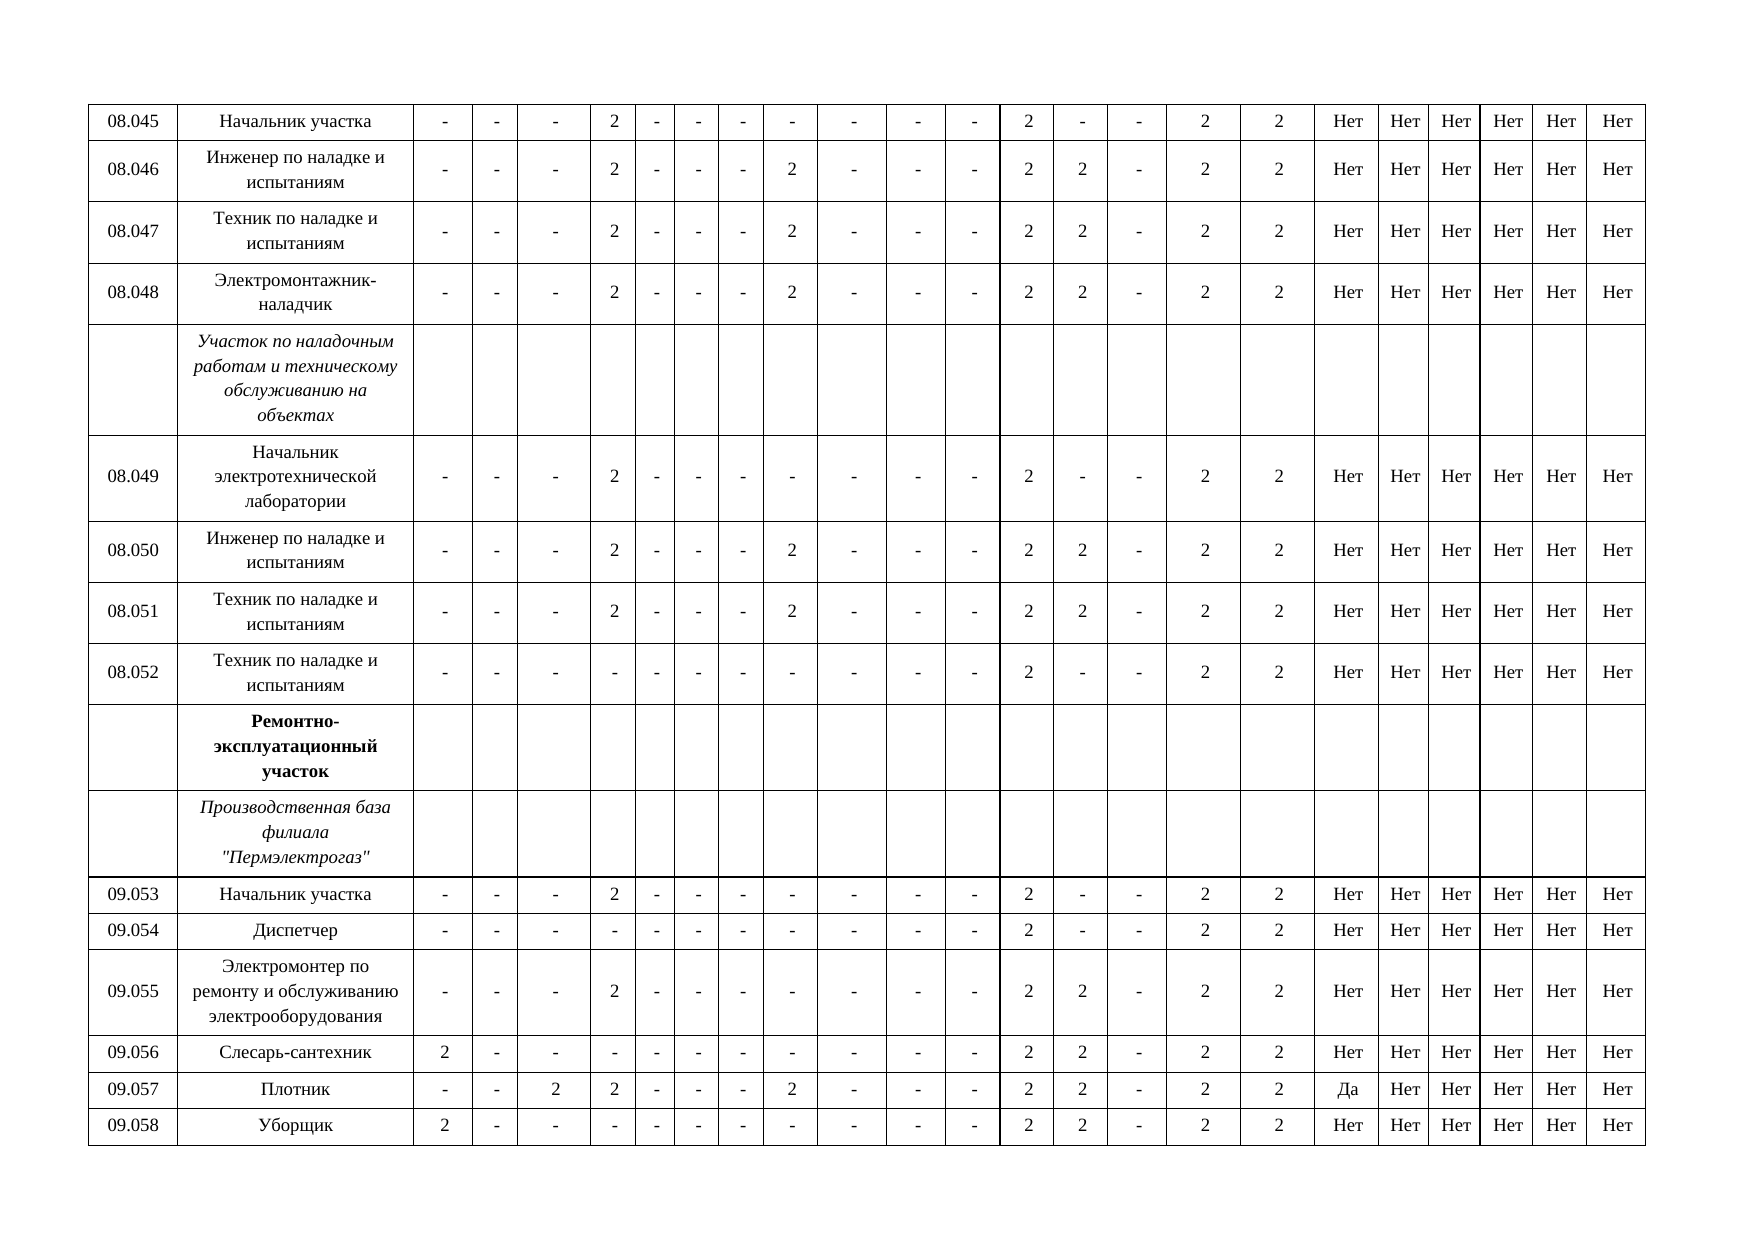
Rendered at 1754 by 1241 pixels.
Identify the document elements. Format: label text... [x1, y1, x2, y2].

table_cell Нет [1429, 1073, 1479, 1108]
table_cell Нет [1481, 583, 1532, 643]
table_cell Нет [1533, 644, 1586, 704]
table_cell - [818, 914, 886, 949]
table_cell [1108, 705, 1166, 790]
table_cell - [414, 436, 472, 521]
table_cell Нет [1379, 436, 1428, 521]
table_cell Нет [1481, 141, 1532, 201]
table_cell - [636, 583, 674, 643]
table_cell - [887, 141, 945, 201]
table_cell Нет [1315, 1036, 1378, 1072]
table_cell - [414, 1073, 472, 1108]
table_cell - [636, 878, 674, 913]
table_cell [1001, 325, 1053, 434]
table_cell - [636, 1109, 674, 1145]
table_cell [946, 705, 999, 790]
table_cell [1054, 325, 1107, 434]
table_cell [1429, 325, 1479, 434]
table_cell 2 [591, 264, 635, 324]
table_cell - [1108, 1036, 1166, 1072]
table_cell [414, 325, 472, 434]
table_cell 2 [591, 878, 635, 913]
table_cell 08.046 [89, 141, 177, 201]
table_cell - [675, 914, 718, 949]
table_cell Нет [1533, 1109, 1586, 1145]
table_cell 08.045 [89, 105, 177, 140]
table_cell - [473, 264, 517, 324]
table_cell Начальник участка [178, 105, 413, 140]
table_cell 2 [1001, 264, 1053, 324]
table_cell 2 [1054, 950, 1107, 1035]
table_cell Нет [1533, 105, 1586, 140]
table_cell - [473, 202, 517, 262]
table_cell 2 [1001, 105, 1053, 140]
table_cell - [818, 950, 886, 1035]
table_cell - [764, 105, 817, 140]
table_cell Нет [1533, 522, 1586, 582]
table_cell Нет [1429, 914, 1479, 949]
table_cell 2 [1241, 436, 1314, 521]
table_cell Нет [1315, 950, 1378, 1035]
table_cell Нет [1587, 1036, 1645, 1072]
table_cell [946, 325, 999, 434]
table_cell [1587, 325, 1645, 434]
table_cell 2 [1001, 644, 1053, 704]
table_cell [1315, 325, 1378, 434]
table_cell - [473, 436, 517, 521]
table_cell [946, 791, 999, 876]
table_cell [414, 791, 472, 876]
table_cell [591, 791, 635, 876]
table_cell - [636, 522, 674, 582]
table_cell - [818, 878, 886, 913]
table_cell 08.051 [89, 583, 177, 643]
table_cell 2 [764, 202, 817, 262]
table_cell Нет [1379, 1109, 1428, 1145]
table_cell Нет [1587, 878, 1645, 913]
table_cell [89, 791, 177, 876]
table_cell - [414, 141, 472, 201]
table_cell - [764, 1036, 817, 1072]
table_cell - [414, 522, 472, 582]
table_cell Нет [1481, 522, 1532, 582]
table_cell 2 [414, 1036, 472, 1072]
table_cell - [518, 141, 590, 201]
table_cell 2 [591, 105, 635, 140]
table_cell 2 [1054, 1109, 1107, 1145]
table_cell - [946, 141, 999, 201]
table_cell 2 [1241, 522, 1314, 582]
table_cell 2 [1001, 583, 1053, 643]
table_cell Нет [1315, 202, 1378, 262]
table_cell 08.049 [89, 436, 177, 521]
table_cell 2 [1001, 522, 1053, 582]
table_cell - [719, 264, 763, 324]
table_cell - [887, 522, 945, 582]
table_cell 2 [1001, 1036, 1053, 1072]
table_cell Нет [1379, 878, 1428, 913]
table_cell - [518, 202, 590, 262]
table_cell Инженер по наладке и испытаниям [178, 141, 413, 201]
table_cell 08.052 [89, 644, 177, 704]
table_cell - [946, 583, 999, 643]
table_cell [675, 791, 718, 876]
table_cell 2 [1241, 583, 1314, 643]
table_cell [89, 325, 177, 434]
table_cell - [591, 1036, 635, 1072]
table_cell - [473, 105, 517, 140]
table_cell 2 [1241, 914, 1314, 949]
table_cell [818, 791, 886, 876]
table_cell - [764, 950, 817, 1035]
table_cell [1429, 791, 1479, 876]
table_cell Нет [1429, 644, 1479, 704]
table_cell - [764, 436, 817, 521]
table_cell [591, 705, 635, 790]
table_cell [818, 705, 886, 790]
table_cell - [518, 436, 590, 521]
table_cell [1167, 325, 1240, 434]
table_cell 2 [1001, 141, 1053, 201]
table_cell - [591, 914, 635, 949]
table_cell - [1108, 914, 1166, 949]
table_cell 2 [1241, 878, 1314, 913]
table_cell 2 [1167, 914, 1240, 949]
table_cell 08.048 [89, 264, 177, 324]
table_cell 2 [591, 1073, 635, 1108]
table_cell - [518, 522, 590, 582]
table_cell Нет [1533, 436, 1586, 521]
table_cell - [636, 436, 674, 521]
table_cell - [414, 264, 472, 324]
table_cell - [764, 914, 817, 949]
table_cell - [818, 1073, 886, 1108]
table_cell [1241, 705, 1314, 790]
table_cell - [887, 105, 945, 140]
table_cell - [675, 1036, 718, 1072]
table_cell - [473, 1073, 517, 1108]
table_cell 2 [1241, 141, 1314, 201]
table_cell 2 [1167, 522, 1240, 582]
table_cell Электромонтер по ремонту и обслуживанию электрооборудования [178, 950, 413, 1035]
table_cell - [719, 436, 763, 521]
table_cell Нет [1429, 105, 1479, 140]
table_cell Нет [1481, 105, 1532, 140]
table_cell [887, 791, 945, 876]
table_cell Нет [1481, 950, 1532, 1035]
table_cell - [1054, 436, 1107, 521]
table_cell Нет [1533, 950, 1586, 1035]
table_cell [675, 705, 718, 790]
table_cell Нет [1379, 202, 1428, 262]
table_cell 2 [591, 583, 635, 643]
table_cell 2 [591, 202, 635, 262]
table_cell - [636, 105, 674, 140]
table_cell - [1054, 105, 1107, 140]
table_cell 2 [764, 583, 817, 643]
table_cell [719, 705, 763, 790]
table_cell Нет [1481, 436, 1532, 521]
table_cell 2 [1241, 105, 1314, 140]
table_cell - [887, 202, 945, 262]
table_cell - [818, 583, 886, 643]
table_cell Техник по наладке и испытаниям [178, 644, 413, 704]
table_cell [675, 325, 718, 434]
table_cell 2 [1167, 950, 1240, 1035]
table_cell Нет [1481, 1073, 1532, 1108]
table_cell - [473, 950, 517, 1035]
table_cell [1587, 791, 1645, 876]
table_cell Да [1315, 1073, 1378, 1108]
table_cell [1533, 791, 1586, 876]
table_cell [818, 325, 886, 434]
table_cell - [518, 583, 590, 643]
table_cell 2 [1167, 878, 1240, 913]
table_cell Нет [1587, 202, 1645, 262]
table_cell Нет [1379, 644, 1428, 704]
table_cell Нет [1587, 950, 1645, 1035]
table_cell Нет [1429, 583, 1479, 643]
table_cell Нет [1587, 914, 1645, 949]
table_cell 09.054 [89, 914, 177, 949]
table_cell [719, 325, 763, 434]
table_cell - [719, 1073, 763, 1108]
table_cell - [1108, 264, 1166, 324]
table_cell [1241, 325, 1314, 434]
table_cell 2 [591, 436, 635, 521]
table_cell - [1108, 644, 1166, 704]
table_cell - [887, 1109, 945, 1145]
table_cell [1315, 705, 1378, 790]
table_cell 2 [1054, 1036, 1107, 1072]
table_cell Нет [1379, 1073, 1428, 1108]
table_cell Нет [1315, 914, 1378, 949]
table_cell Нет [1533, 1073, 1586, 1108]
table_cell 2 [764, 264, 817, 324]
table_cell Нет [1429, 1109, 1479, 1145]
table_cell [1241, 791, 1314, 876]
table_cell Инженер по наладке и испытаниям [178, 522, 413, 582]
table_cell - [719, 583, 763, 643]
table_cell Нет [1481, 264, 1532, 324]
table_cell 2 [1001, 1109, 1053, 1145]
table_cell - [1108, 950, 1166, 1035]
table_cell [1587, 705, 1645, 790]
table_cell 2 [1167, 644, 1240, 704]
table_cell - [1054, 914, 1107, 949]
table_cell 2 [518, 1073, 590, 1108]
table_cell - [414, 878, 472, 913]
table_cell [1379, 325, 1428, 434]
table_cell - [818, 644, 886, 704]
table_cell - [636, 202, 674, 262]
table_cell [1001, 791, 1053, 876]
table_cell Нет [1315, 436, 1378, 521]
table_cell Нет [1315, 583, 1378, 643]
table_cell 2 [1167, 105, 1240, 140]
table_cell - [887, 436, 945, 521]
table_cell - [946, 914, 999, 949]
table_cell - [946, 264, 999, 324]
table_cell - [414, 950, 472, 1035]
table_cell - [675, 436, 718, 521]
table_cell Нет [1587, 264, 1645, 324]
table_cell Нет [1315, 264, 1378, 324]
table_cell - [818, 1109, 886, 1145]
table_cell 2 [1054, 141, 1107, 201]
table_cell [1481, 705, 1532, 790]
table_cell Нет [1429, 878, 1479, 913]
table_cell [1429, 705, 1479, 790]
table_cell - [946, 1036, 999, 1072]
table_cell - [764, 644, 817, 704]
table_cell - [675, 264, 718, 324]
table_cell Нет [1587, 1073, 1645, 1108]
table_cell 2 [1001, 878, 1053, 913]
table_cell 2 [1241, 1073, 1314, 1108]
table_cell - [1108, 1073, 1166, 1108]
table_cell [1481, 325, 1532, 434]
table_cell Нет [1587, 141, 1645, 201]
table_cell Нет [1533, 914, 1586, 949]
table_cell - [719, 522, 763, 582]
table_cell - [887, 878, 945, 913]
table_cell Нет [1533, 202, 1586, 262]
table_cell - [414, 105, 472, 140]
table_cell [1108, 325, 1166, 434]
table_cell 09.053 [89, 878, 177, 913]
table_cell - [946, 105, 999, 140]
table_cell [89, 705, 177, 790]
table_cell - [719, 141, 763, 201]
table_cell - [675, 105, 718, 140]
table_cell - [675, 1109, 718, 1145]
table_cell [636, 325, 674, 434]
table_cell - [946, 950, 999, 1035]
table_cell - [946, 1073, 999, 1108]
table_cell [473, 325, 517, 434]
table_cell - [518, 644, 590, 704]
table_cell Нет [1429, 950, 1479, 1035]
table_cell Нет [1533, 878, 1586, 913]
table_cell - [518, 1109, 590, 1145]
table_cell 08.050 [89, 522, 177, 582]
table_cell Нет [1379, 583, 1428, 643]
table_cell - [473, 878, 517, 913]
table_cell Нет [1315, 644, 1378, 704]
table_cell [1533, 325, 1586, 434]
table_cell - [887, 1036, 945, 1072]
table_cell - [591, 644, 635, 704]
table_cell Нет [1429, 264, 1479, 324]
table_cell - [719, 950, 763, 1035]
table_cell Начальник электротехнической лаборатории [178, 436, 413, 521]
table_cell 2 [1001, 1073, 1053, 1108]
table_cell - [636, 644, 674, 704]
table_cell Электромонтажник-наладчик [178, 264, 413, 324]
table_cell Нет [1429, 436, 1479, 521]
table_cell - [1108, 1109, 1166, 1145]
table_cell - [946, 1109, 999, 1145]
table_cell 2 [1001, 950, 1053, 1035]
table_cell - [887, 264, 945, 324]
table_cell - [946, 878, 999, 913]
table_cell Нет [1379, 950, 1428, 1035]
table_cell - [818, 522, 886, 582]
table_cell - [719, 202, 763, 262]
table_cell - [1108, 436, 1166, 521]
table_cell Плотник [178, 1073, 413, 1108]
table_cell Нет [1481, 644, 1532, 704]
table_cell Нет [1481, 914, 1532, 949]
table_cell 2 [764, 141, 817, 201]
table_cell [178, 1109, 413, 1145]
table_cell - [1108, 141, 1166, 201]
table_cell 2 [1054, 522, 1107, 582]
table_cell [1167, 705, 1240, 790]
table_cell - [473, 644, 517, 704]
table_cell Нет [1587, 436, 1645, 521]
table_cell Нет [1533, 141, 1586, 201]
table_cell Производственная база филиала "Пермэлектрогаз" [178, 791, 413, 876]
table_cell - [818, 1036, 886, 1072]
table_cell 2 [1241, 950, 1314, 1035]
table_cell - [675, 878, 718, 913]
table_cell 2 [414, 1109, 472, 1145]
table_cell - [414, 583, 472, 643]
table_cell Нет [1481, 878, 1532, 913]
table_cell Начальник участка [178, 878, 413, 913]
table_cell - [1108, 522, 1166, 582]
table_cell Нет [1429, 1036, 1479, 1072]
table_cell [1108, 791, 1166, 876]
table_cell [764, 325, 817, 434]
table_cell 09.057 [89, 1073, 177, 1108]
table_cell 2 [764, 1073, 817, 1108]
table_cell - [719, 105, 763, 140]
table_cell - [675, 950, 718, 1035]
table_cell 09.058 [89, 1109, 177, 1145]
table_cell [764, 791, 817, 876]
table_cell - [946, 436, 999, 521]
table_cell 2 [591, 522, 635, 582]
table_cell - [675, 202, 718, 262]
table_cell - [818, 436, 886, 521]
table_cell [518, 705, 590, 790]
table_cell - [473, 522, 517, 582]
table_cell Нет [1533, 583, 1586, 643]
table_cell Нет [1587, 583, 1645, 643]
table_cell - [1054, 878, 1107, 913]
table_cell - [473, 583, 517, 643]
table_cell - [636, 264, 674, 324]
table_cell - [636, 1073, 674, 1108]
table_cell 2 [591, 141, 635, 201]
table_cell 2 [1001, 202, 1053, 262]
table_cell 09.056 [89, 1036, 177, 1072]
table_cell - [946, 202, 999, 262]
table_cell Нет [1379, 141, 1428, 201]
table_cell [1315, 791, 1378, 876]
table_cell Техник по наладке и испытаниям [178, 583, 413, 643]
table_cell - [818, 141, 886, 201]
table_cell Нет [1429, 141, 1479, 201]
table_cell - [518, 914, 590, 949]
table_cell - [764, 878, 817, 913]
table_cell - [473, 914, 517, 949]
table_cell - [414, 914, 472, 949]
table_cell - [518, 105, 590, 140]
table_cell - [473, 1036, 517, 1072]
table_cell [719, 791, 763, 876]
table_cell [887, 325, 945, 434]
table_cell 2 [1167, 583, 1240, 643]
table_cell Техник по наладке и испытаниям [178, 202, 413, 262]
table_cell Нет [1587, 105, 1645, 140]
table_cell [518, 791, 590, 876]
table_cell 2 [1167, 202, 1240, 262]
table_cell - [636, 914, 674, 949]
table_cell 2 [1167, 141, 1240, 201]
table_cell 09.055 [89, 950, 177, 1035]
table_cell 2 [1054, 1073, 1107, 1108]
table_cell 2 [764, 522, 817, 582]
table_cell - [636, 141, 674, 201]
table_cell [636, 791, 674, 876]
table_cell 2 [591, 950, 635, 1035]
table_cell [1481, 791, 1532, 876]
table_cell 2 [1054, 583, 1107, 643]
table_cell Нет [1379, 105, 1428, 140]
table_cell - [675, 644, 718, 704]
table_cell - [591, 1109, 635, 1145]
table_cell - [675, 583, 718, 643]
table_cell - [1108, 105, 1166, 140]
table_cell Нет [1379, 264, 1428, 324]
table_cell - [887, 583, 945, 643]
table_cell - [473, 141, 517, 201]
table_cell - [414, 202, 472, 262]
table_cell 2 [1241, 202, 1314, 262]
table_cell [518, 325, 590, 434]
table_cell Нет [1315, 105, 1378, 140]
table_cell - [887, 644, 945, 704]
table_cell [414, 705, 472, 790]
table_cell - [675, 522, 718, 582]
table_cell - [818, 202, 886, 262]
table_cell Нет [1481, 1036, 1532, 1072]
table_cell - [719, 878, 763, 913]
table_cell [1379, 791, 1428, 876]
table_cell Диспетчер [178, 914, 413, 949]
table_cell 2 [1001, 914, 1053, 949]
table_cell Участок по наладочным работам и техническому обслуживанию на объектах [178, 325, 413, 434]
table_cell 2 [1241, 1036, 1314, 1072]
table_cell - [887, 1073, 945, 1108]
table_cell [1167, 791, 1240, 876]
table_cell Слесарь-сантехник [178, 1036, 413, 1072]
table_cell 2 [1241, 264, 1314, 324]
table_cell 2 [1001, 436, 1053, 521]
table_cell [1533, 705, 1586, 790]
table_cell [591, 325, 635, 434]
table_cell [1379, 705, 1428, 790]
table_cell [636, 705, 674, 790]
table_cell - [1054, 644, 1107, 704]
table_cell - [675, 1073, 718, 1108]
table_cell 2 [1167, 1036, 1240, 1072]
table_cell [764, 705, 817, 790]
table_cell Нет [1379, 1036, 1428, 1072]
table_cell - [719, 644, 763, 704]
table_cell 2 [1167, 264, 1240, 324]
table_cell 2 [1054, 264, 1107, 324]
table_cell - [675, 141, 718, 201]
table_cell Нет [1429, 522, 1479, 582]
table_cell [1054, 705, 1107, 790]
table_cell Нет [1315, 1109, 1378, 1145]
table_cell [887, 705, 945, 790]
table_cell Нет [1587, 644, 1645, 704]
table_cell 2 [1167, 1109, 1240, 1145]
table_cell - [946, 644, 999, 704]
table_cell Нет [1315, 141, 1378, 201]
table_cell Нет [1315, 878, 1378, 913]
table_cell - [1108, 202, 1166, 262]
table_cell - [1108, 583, 1166, 643]
table_cell - [887, 914, 945, 949]
table_cell - [818, 264, 886, 324]
table_cell - [518, 264, 590, 324]
table_cell Нет [1587, 522, 1645, 582]
table_cell 08.047 [89, 202, 177, 262]
table_cell - [518, 1036, 590, 1072]
table_cell [473, 705, 517, 790]
table_cell - [636, 1036, 674, 1072]
table_cell Нет [1481, 202, 1532, 262]
table_cell Нет [1533, 264, 1586, 324]
table_cell - [887, 950, 945, 1035]
table_cell - [518, 950, 590, 1035]
table_cell [1001, 705, 1053, 790]
table_cell Нет [1587, 1109, 1645, 1145]
table_cell 2 [1241, 644, 1314, 704]
table_cell 2 [1054, 202, 1107, 262]
table_cell - [518, 878, 590, 913]
table_cell Нет [1379, 522, 1428, 582]
table_cell [473, 791, 517, 876]
table_cell Нет [1429, 202, 1479, 262]
table_cell - [414, 644, 472, 704]
table_cell Нет [1481, 1109, 1532, 1145]
table_cell - [946, 522, 999, 582]
table_cell Ремонтно-эксплуатационный участок [178, 705, 413, 790]
table_cell 2 [1241, 1109, 1314, 1145]
table_cell 2 [1167, 1073, 1240, 1108]
table_cell - [764, 1109, 817, 1145]
table_cell [1054, 791, 1107, 876]
table_cell 2 [1167, 436, 1240, 521]
table_cell - [719, 914, 763, 949]
table_cell - [636, 950, 674, 1035]
table_cell Нет [1379, 914, 1428, 949]
table_cell Нет [1533, 1036, 1586, 1072]
table_cell - [473, 1109, 517, 1145]
table_cell - [719, 1036, 763, 1072]
table_cell - [1108, 878, 1166, 913]
table_cell - [719, 1109, 763, 1145]
table_cell Нет [1315, 522, 1378, 582]
table_cell - [818, 105, 886, 140]
